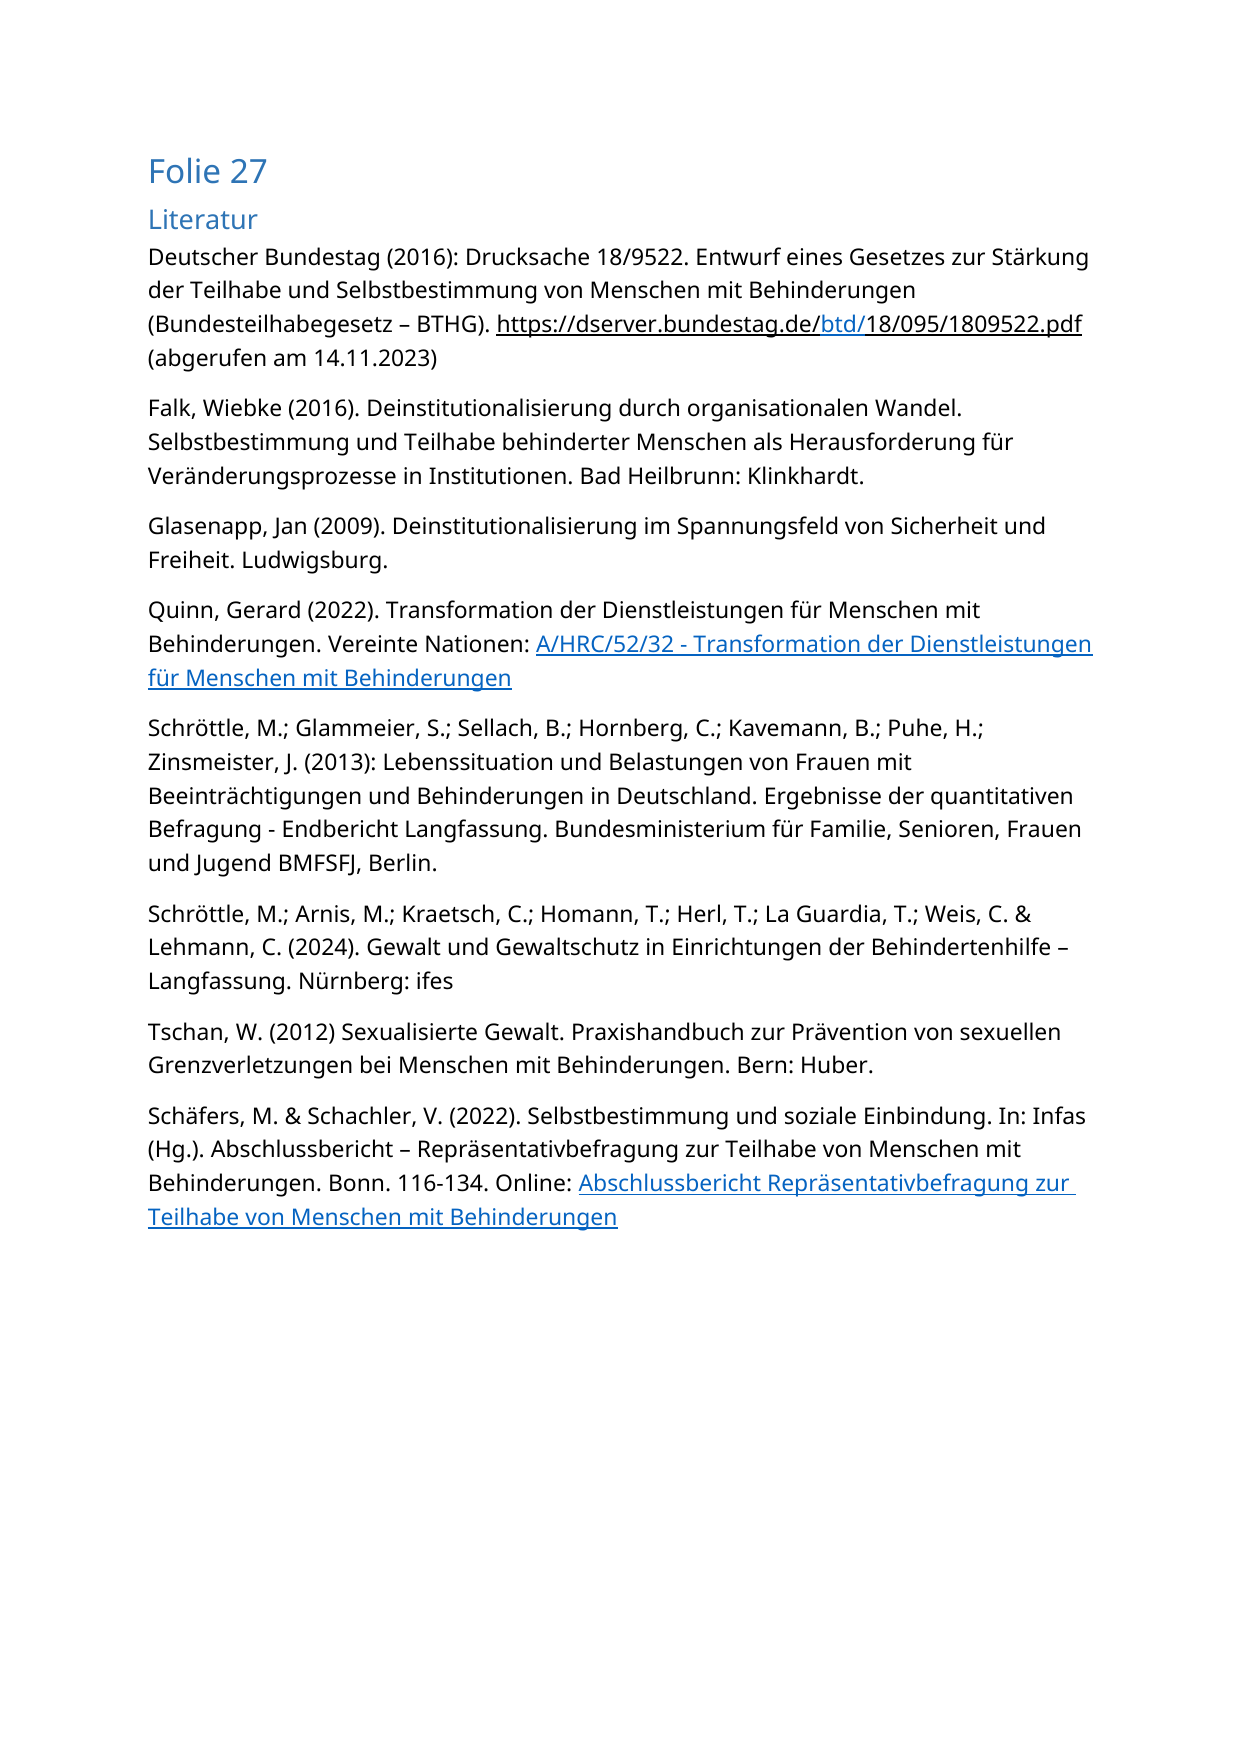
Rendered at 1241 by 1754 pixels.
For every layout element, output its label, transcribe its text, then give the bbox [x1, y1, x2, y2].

text Schröttle, M.; Arnis, M.; Kraetsch, C.; Homann, T.; Herl, T.; La Guardia, T.; Weis, C. & Lehmann, C. (2024). Gewalt und Gewaltschutz in Einrichtungen der Behindertenhilfe – Langfassung. Nürnberg: ifes [148, 898, 1093, 996]
text Glasenapp, Jan (2009). Deinstitutionalisierung im Spannungsfeld von Sicherheit und Freiheit. Ludwigsburg. [148, 510, 1093, 575]
subtitle Folie 27 [148, 148, 1093, 193]
text Quinn, Gerard (2022). Transformation der Dienstleistungen für Menschen mit Behinderungen. Vereinte Nationen: A/HRC/52/32 - Transformation der Dienstleistungen für Menschen mit Behinderungen [148, 594, 1093, 693]
text Tschan, W. (2012) Sexualisierte Gewalt. Praxishandbuch zur Prävention von sexuellen Grenzverletzungen bei Menschen mit Behinderungen. Bern: Huber. [148, 1016, 1093, 1081]
text Schäfers, M. & Schachler, V. (2022). Selbstbestimmung und soziale Einbindung. In: Infas (Hg.). Abschlussbericht – Repräsentativbefragung zur Teilhabe von Menschen mit Behinderungen. Bonn. 116-134. Online: Abschlussbericht Repräsentativbefragung zur Teilhabe von Menschen mit Behinderungen [148, 1100, 1093, 1232]
text Falk, Wiebke (2016). Deinstitutionalisierung durch organisationalen Wandel. Selbstbestimmung und Teilhabe behinderter Menschen als Herausforderung für Veränderungsprozesse in Institutionen. Bad Heilbrunn: Klinkhardt. [148, 392, 1093, 491]
subtitle Literatur [148, 201, 1093, 238]
text Schröttle, M.; Glammeier, S.; Sellach, B.; Hornberg, C.; Kavemann, B.; Puhe, H.; Zinsmeister, J. (2013): Lebenssituation und Belastungen von Frauen mit Beeinträchtigungen und Behinderungen in Deutschland. Ergebnisse der quantitativen Befragung - Endbericht Langfassung. Bundesministerium für Familie, Senioren, Frauen und Jugend BMFSFJ, Berlin. [148, 712, 1093, 878]
text Deutscher Bundestag (2016): Drucksache 18/9522. Entwurf eines Gesetzes zur Stärkung der Teilhabe und Selbstbestimmung von Menschen mit Behinderungen (Bundesteilhabegesetz – BTHG). https://​dserver.bundestag.de​/​btd/​18/​095/​1809522.pdf (abgerufen am 14.11.2023) [148, 241, 1093, 373]
